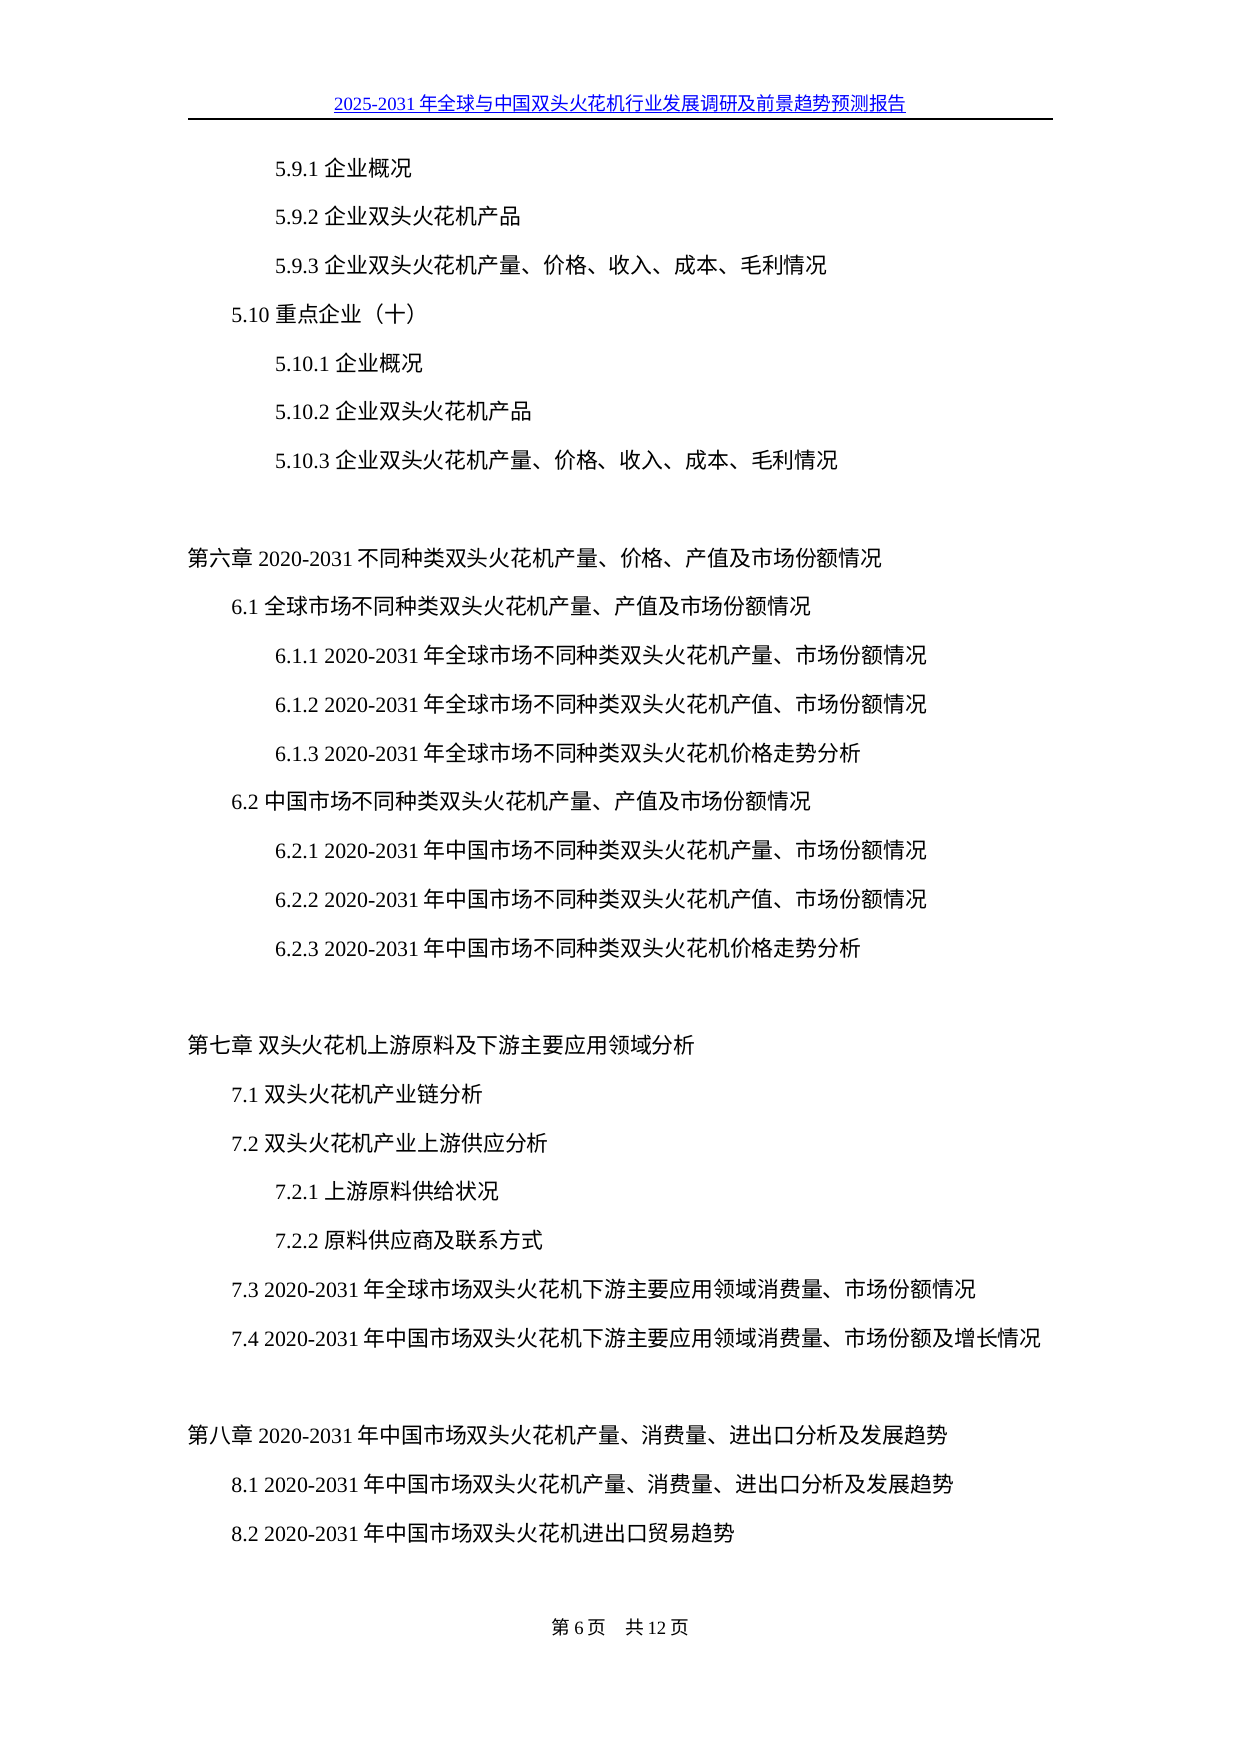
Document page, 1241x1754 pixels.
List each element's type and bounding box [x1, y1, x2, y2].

text [187, 150, 1053, 1548]
